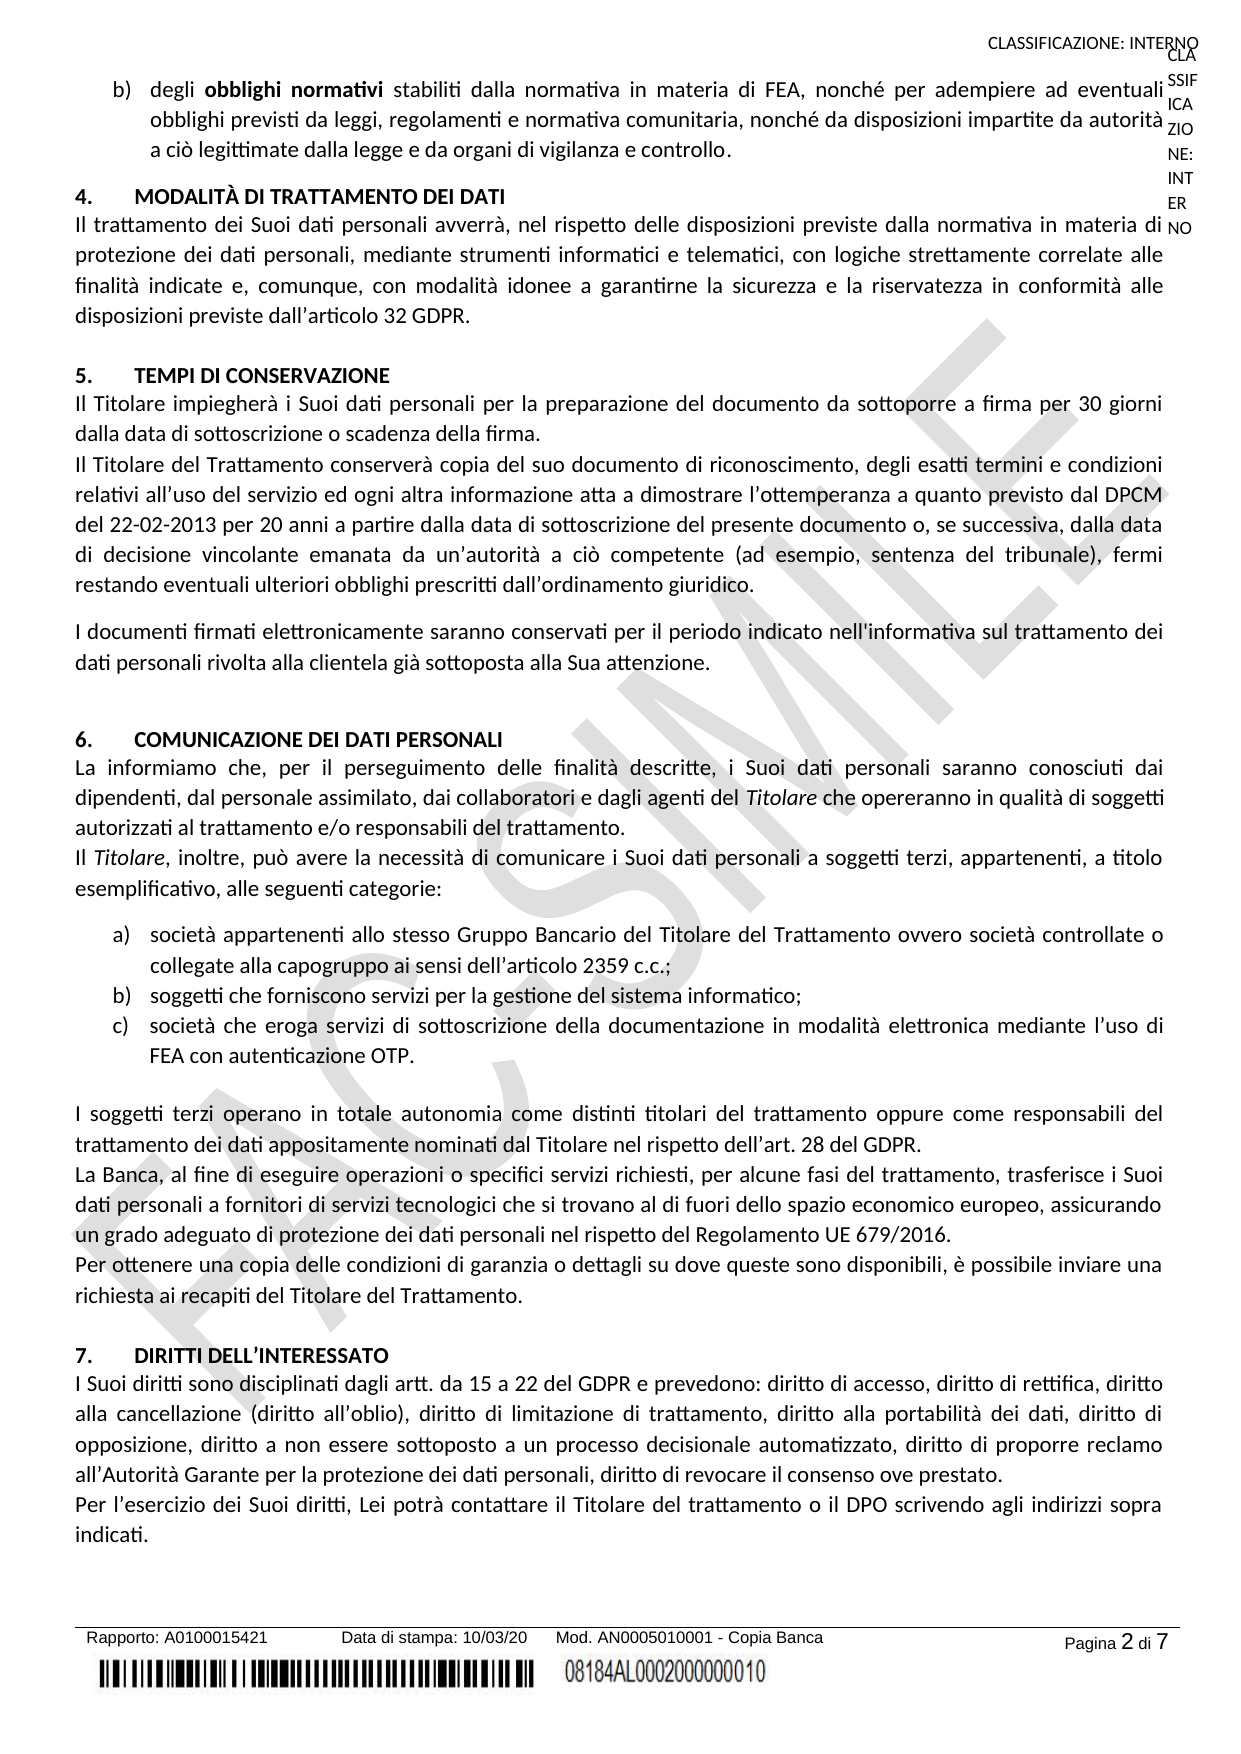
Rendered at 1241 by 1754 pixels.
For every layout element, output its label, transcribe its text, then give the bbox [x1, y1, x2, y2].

text I documenti firmati elettronicamente saranno conservati per il periodo indicato nell'informativa sul trattamento dei dati personali rivolta alla clientela già sottoposta alla Sua attenzione. [75, 617, 1165, 676]
text Il Titolare impiegherà i Suoi dati personali per la preparazione del documento da sottoporre a firma per 30 giorni dalla data di sottoscrizione o scadenza della firma. [75, 389, 1165, 448]
text I soggetti terzi operano in totale autonomia come distinti titolari del trattamento oppure come responsabili del trattamento dei dati appositamente nominati dal Titolare nel rispetto dell’art. 28 del GDPR. [75, 1099, 1165, 1158]
list TEMPI DI CONSERVAZIONE [75, 361, 1165, 389]
text La Banca, al fine di eseguire operazioni o specifici servizi richiesti, per alcune fasi del trattamento, trasferisce i Suoi dati personali a fornitori di servizi tecnologici che si trovano al di fuori dello spazio economico europeo, assicurando un grado adeguato di protezione dei dati personali nel rispetto del Regolamento UE 679/2016. [75, 1160, 1165, 1248]
picture [75, 1653, 787, 1695]
text Il trattamento dei Suoi dati personali avverrà, nel rispetto delle disposizioni previste dalla normativa in materia di protezione dei dati personali, mediante strumenti informatici e telematici, con logiche strettamente correlate alle finalità indicate e, comunque, con modalità idonee a garantirne la sicurezza e la riservatezza in conformità alle disposizioni previste dall’articolo 32 GDPR. [75, 210, 1165, 329]
list DIRITTI DELL’INTERESSATO [75, 1341, 1165, 1369]
list degli obblighi normativi stabiliti dalla normativa in materia di FEA, nonché per adempiere ad eventuali obblighi previsti da leggi, regolamenti e normativa comunitaria, nonché da disposizioni impartite da autorità a ciò legittimate dalla legge e da organi di vigilanza e controllo. [112, 75, 1165, 163]
list soggetti che forniscono servizi per la gestione del sistema informatico; [112, 981, 1165, 1009]
text Per ottenere una copia delle condizioni di garanzia o dettagli su dove queste sono disponibili, è possibile inviare una richiesta ai recapiti del Titolare del Trattamento. [75, 1251, 1165, 1309]
text La informiamo che, per il perseguimento delle finalità descritte, i Suoi dati personali saranno conosciuti dai dipendenti, dal personale assimilato, dai collaboratori e dagli agenti del Titolare che opereranno in qualità di soggetti autorizzati al trattamento e/o responsabili del trattamento. [75, 753, 1165, 841]
list società che eroga servizi di sottoscrizione della documentazione in modalità elettronica mediante l’uso di FEA con autenticazione OTP. [112, 1011, 1165, 1069]
list COMUNICAZIONE DEI DATI PERSONALI [75, 725, 1165, 753]
text Per l’esercizio dei Suoi diritti, Lei potrà contattare il Titolare del trattamento o il DPO scrivendo agli indirizzi sopra indicati. [75, 1490, 1165, 1548]
list MODALITÀ DI TRATTAMENTO DEI DATI [75, 182, 1165, 210]
text Il Titolare del Trattamento conserverà copia del suo documento di riconoscimento, degli esatti termini e condizioni relativi all’uso del servizio ed ogni altra informazione atta a dimostrare l’ottemperanza a quanto previsto dal DPCM del 22-02-2013 per 20 anni a partire dalla data di sottoscrizione del presente documento o, se successiva, dalla data di decisione vincolante emanata da un’autorità a ciò competente (ad esempio, sentenza del tribunale), fermi restando eventuali ulteriori obblighi prescritti dall’ordinamento giuridico. [75, 450, 1165, 599]
list società appartenenti allo stesso Gruppo Bancario del Titolare del Trattamento ovvero società controllate o collegate alla capogruppo ai sensi dell’articolo 2359 c.c.; [112, 921, 1165, 979]
text I Suoi diritti sono disciplinati dagli artt. da 15 a 22 del GDPR e prevedono: diritto di accesso, diritto di rettifica, diritto alla cancellazione (diritto all’oblio), diritto di limitazione di trattamento, diritto alla portabilità dei dati, diritto di opposizione, diritto a non essere sottoposto a un processo decisionale automatizzato, diritto di proporre reclamo all’Autorità Garante per la protezione dei dati personali, diritto di revocare il consenso ove prestato. [75, 1369, 1165, 1488]
text Il Titolare, inoltre, può avere la necessità di comunicare i Suoi dati personali a soggetti terzi, appartenenti, a titolo esemplificativo, alle seguenti categorie: [75, 843, 1165, 902]
